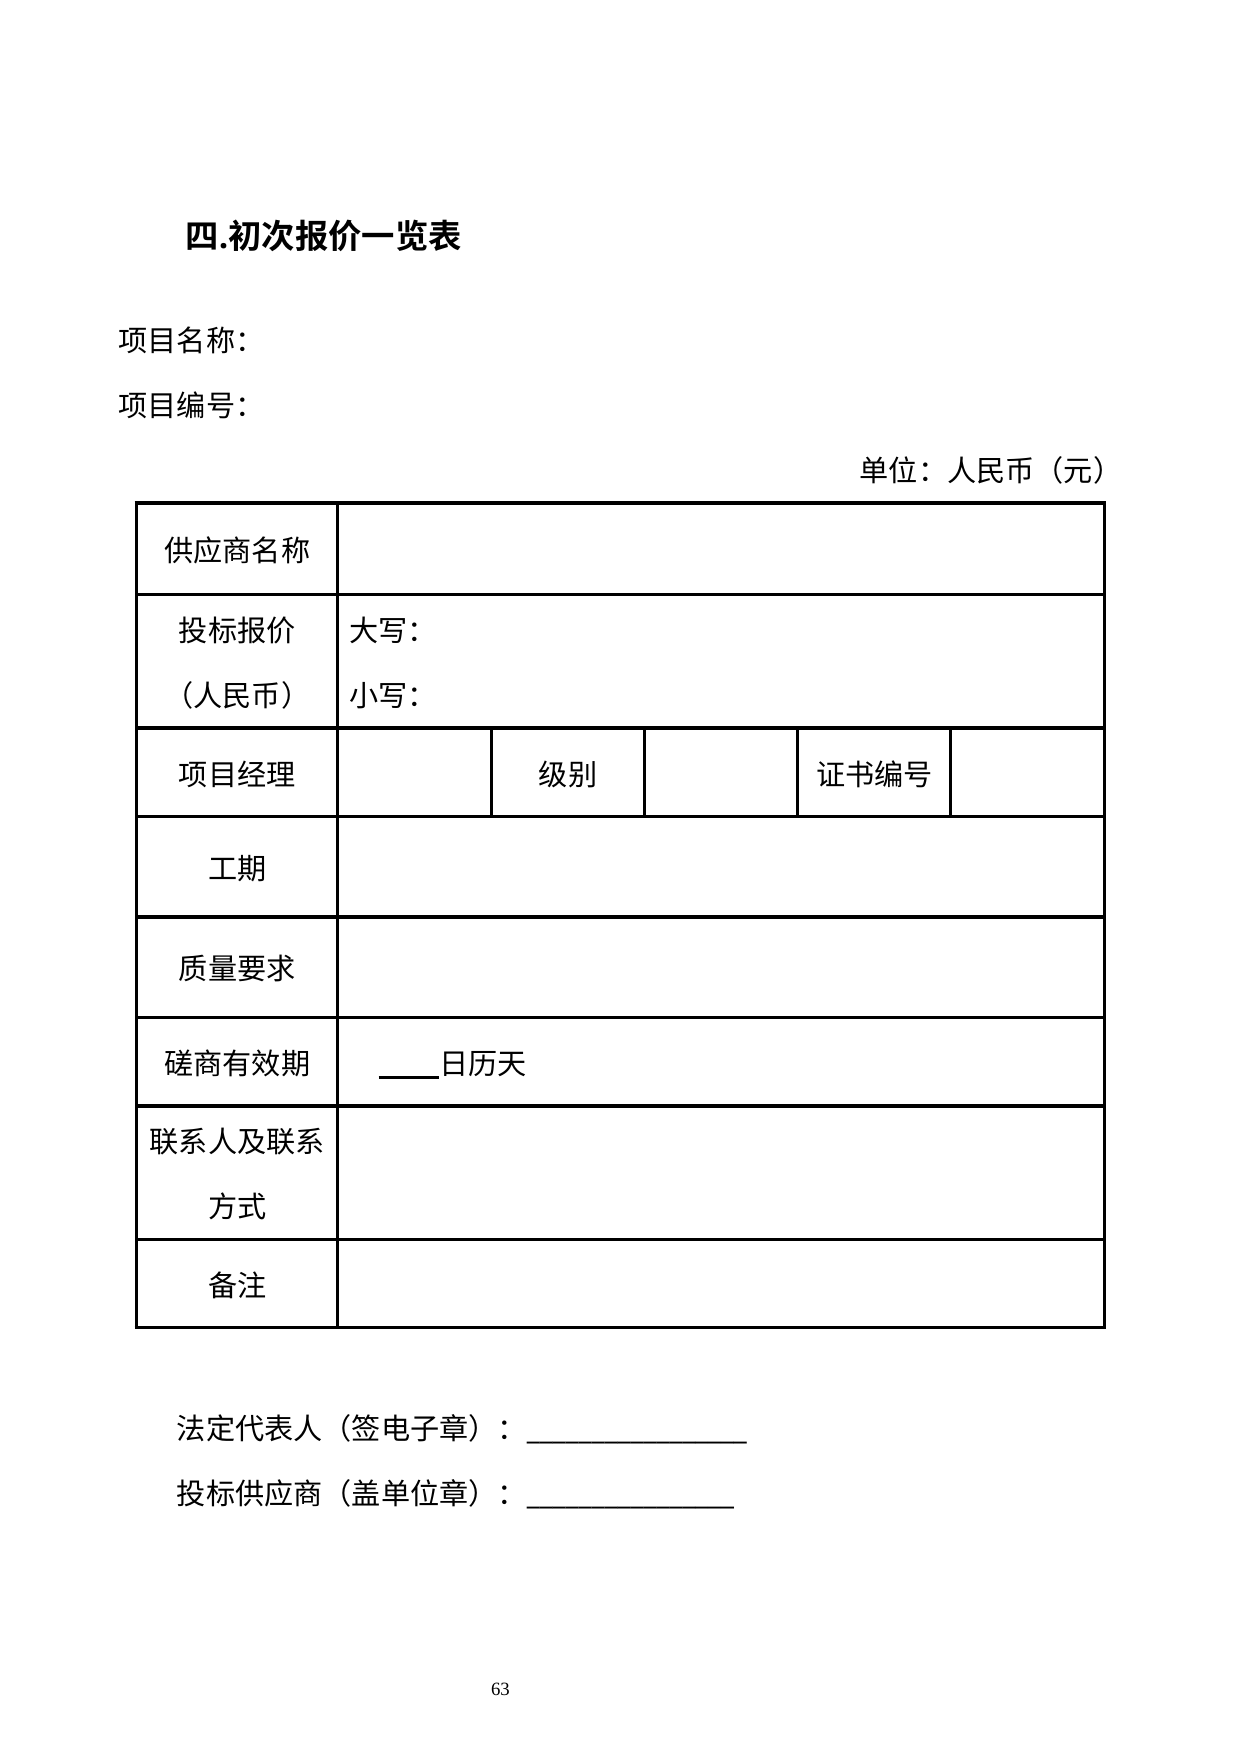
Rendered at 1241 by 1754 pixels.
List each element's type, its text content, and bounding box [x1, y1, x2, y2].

text 单位：人民币（元） [118, 436, 1122, 501]
table_header 供应商名称 [138, 505, 336, 593]
table_cell [339, 818, 1103, 915]
table_cell [339, 730, 490, 815]
table_cell 工期 [138, 818, 336, 915]
table_cell 质量要求 [138, 919, 336, 1016]
table_cell 磋商有效期 [138, 1019, 336, 1104]
table_cell [339, 919, 1103, 1016]
table_cell 投标报价 （人民币） [138, 596, 336, 726]
table_cell [339, 1241, 1103, 1326]
text 项目名称： [118, 306, 1122, 371]
table_cell [952, 730, 1103, 815]
table_cell 大写： 小写： [339, 596, 1103, 726]
table_cell 级别 [493, 730, 643, 815]
table_cell 证书编号 [799, 730, 949, 815]
table_cell 日历天 [339, 1019, 1103, 1104]
text 投标供应商（盖单位章）：________________ [118, 1459, 1122, 1524]
table_header [339, 505, 1103, 593]
table_cell [339, 1108, 1103, 1237]
table_cell 联系人及联系方式 [138, 1108, 336, 1237]
subtitle 四.初次报价一览表 [118, 202, 1122, 267]
text 项目编号： [118, 371, 1122, 436]
table_cell 项目经理 [138, 730, 336, 815]
table_cell 备注 [138, 1241, 336, 1326]
table_cell [646, 730, 796, 815]
text 法定代表人（签电子章）：_________________ [118, 1394, 1122, 1459]
